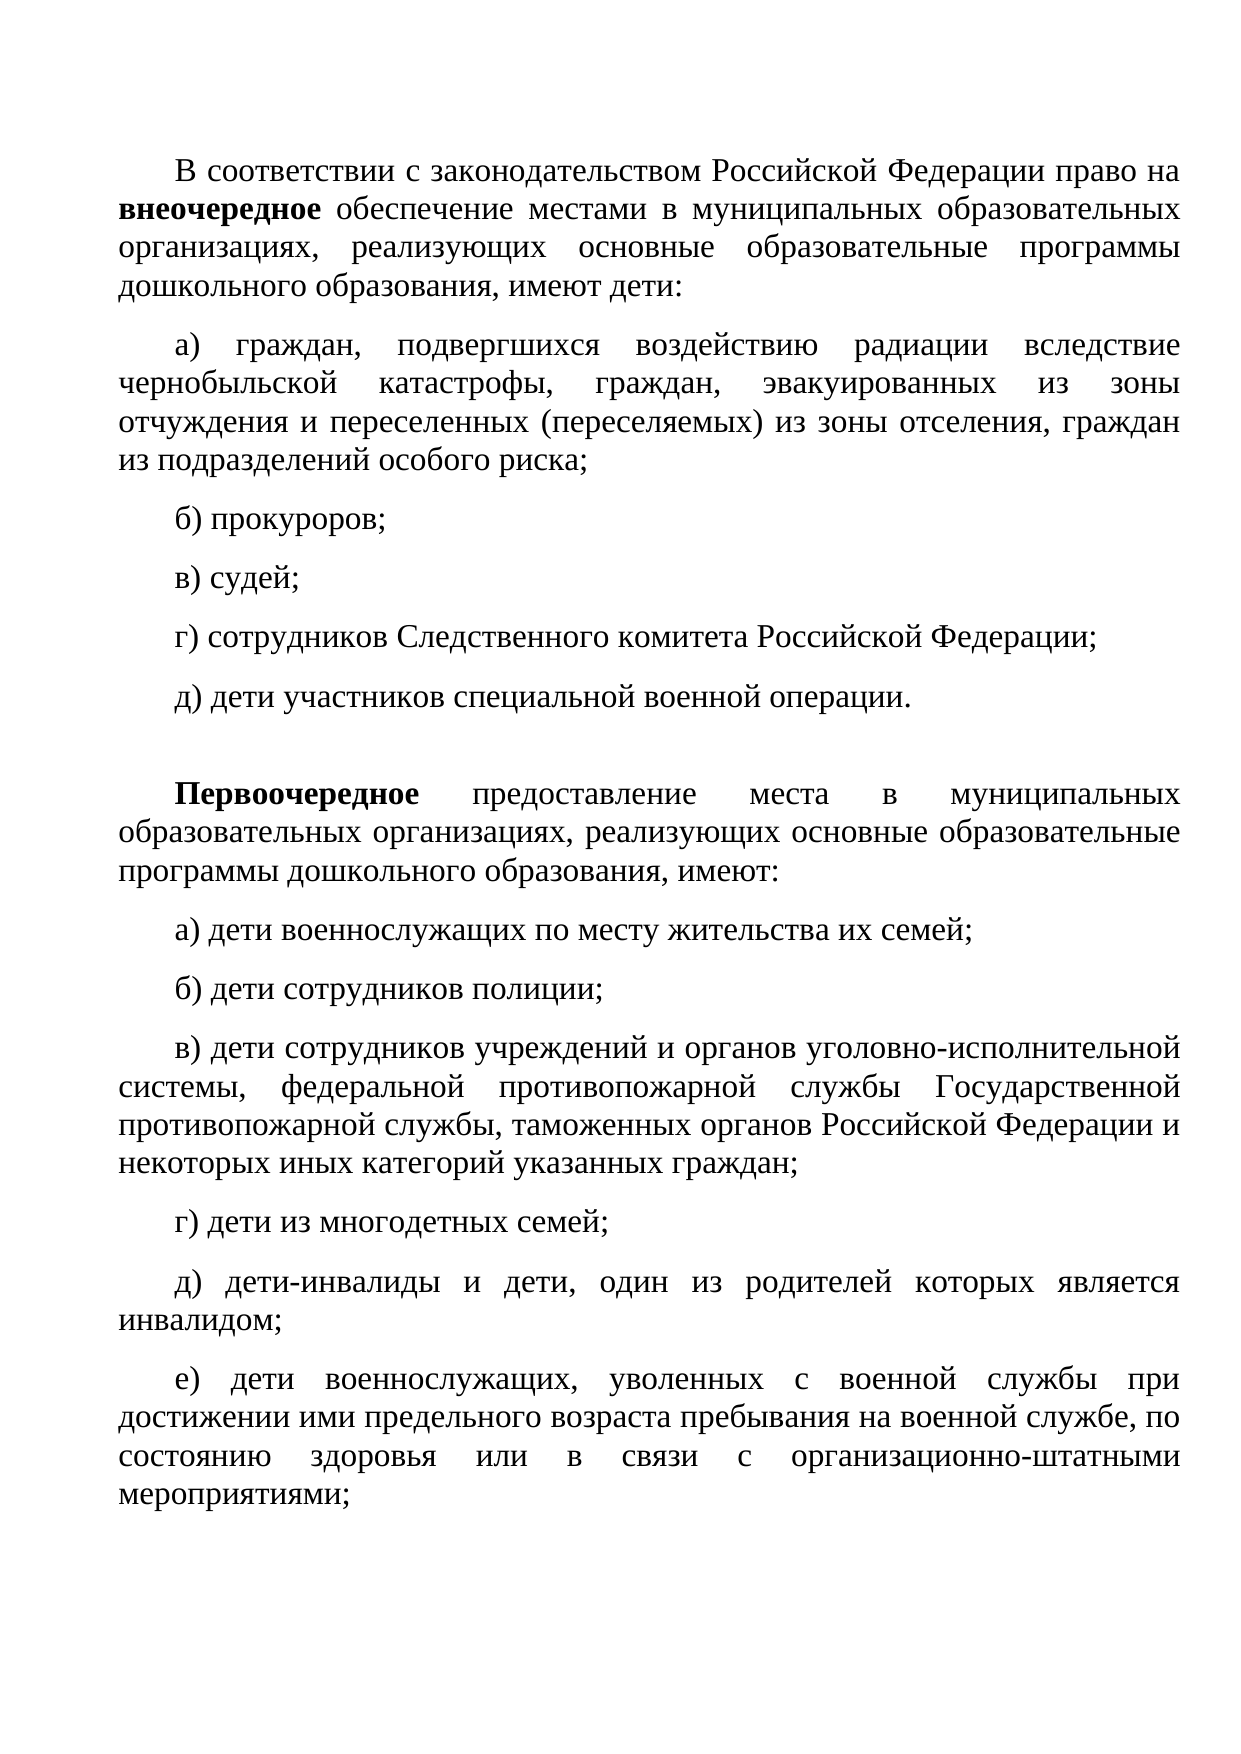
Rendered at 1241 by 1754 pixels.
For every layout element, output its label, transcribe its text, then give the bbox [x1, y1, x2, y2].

text а) граждан, подвергшихся воздействию радиации вследствие чернобыльской катастрофы, граждан, эвакуированных из зоны отчуждения и переселенных (переселяемых) из зоны отселения, граждан из подразделений особого риска; [118, 324, 1181, 477]
text В соответствии с законодательством Российской Федерации право на внеочередное обеспечение местами в муниципальных образовательных организациях, реализующих основные образовательные программы дошкольного образования, имеют дети: [118, 150, 1181, 303]
text г) сотрудников Следственного комитета Российской Федерации; [118, 617, 1181, 655]
text а) дети военнослужащих по месту жительства их семей; [118, 909, 1181, 947]
text б) прокуроров; [118, 498, 1181, 537]
text в) судей; [118, 557, 1181, 596]
text д) дети-инвалиды и дети, один из родителей которых является инвалидом; [118, 1261, 1181, 1337]
text г) дети из многодетных семей; [118, 1202, 1181, 1240]
text б) дети сотрудников полиции; [118, 968, 1181, 1007]
text е) дети военнослужащих, уволенных с военной службы при достижении ими предельного возраста пребывания на военной службе, по состоянию здоровья или в связи с организационно-штатными мероприятиями; [118, 1358, 1181, 1512]
text д) дети участников специальной военной операции. [118, 676, 1181, 714]
text Первоочередное предоставление места в муниципальных образовательных организациях, реализующих основные образовательные программы дошкольного образования, имеют: [118, 773, 1181, 888]
text в) дети сотрудников учреждений и органов уголовно-исполнительной системы, федеральной противопожарной службы Государственной противопожарной службы, таможенных органов Российской Федерации и некоторых иных категорий указанных граждан; [118, 1027, 1181, 1181]
